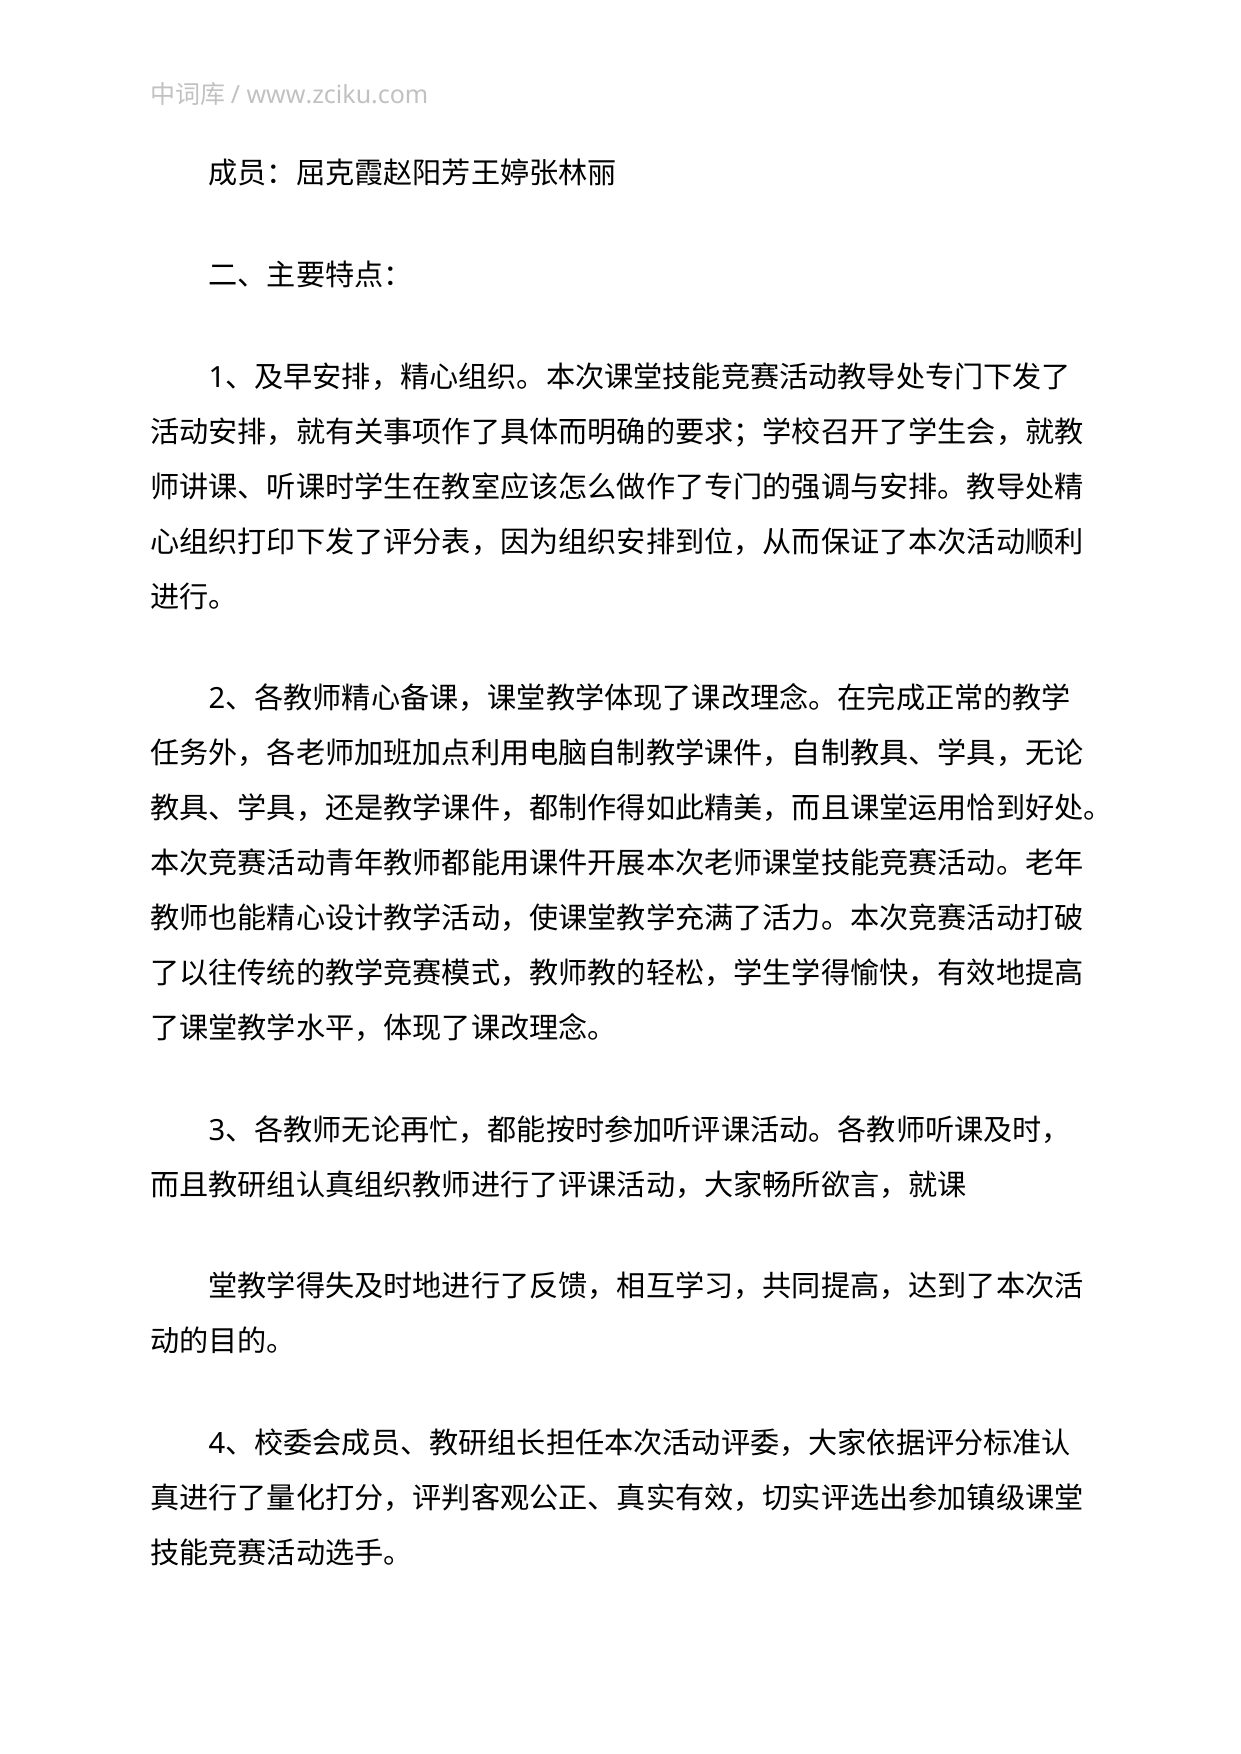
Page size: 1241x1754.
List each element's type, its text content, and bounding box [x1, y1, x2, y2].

text 4、校委会成员、教研组长担任本次活动评委，大家依据评分标准认真进行了量化打分，评判客观公正、真实有效，切实评选出参加镇级课堂技能竞赛活动选手。 [150, 1420, 1090, 1572]
text 堂教学得失及时地进行了反馈，相互学习，共同提高，达到了本次活动的目的。 [150, 1263, 1090, 1360]
text 1、及早安排，精心组织。本次课堂技能竞赛活动教导处专门下发了活动安排，就有关事项作了具体而明确的要求；学校召开了学生会，就教师讲课、听课时学生在教室应该怎么做作了专门的强调与安排。教导处精心组织打印下发了评分表，因为组织安排到位，从而保证了本次活动顺利进行。 [150, 353, 1090, 616]
text 成员：屈克霞赵阳芳王婷张林丽 [150, 150, 1090, 192]
text 二、主要特点： [150, 252, 1090, 294]
text 2、各教师精心备课，课堂教学体现了课改理念。在完成正常的教学任务外，各老师加班加点利用电脑自制教学课件，自制教具、学具，无论教具、学具，还是教学课件，都制作得如此精美，而且课堂运用恰到好处。本次竞赛活动青年教师都能用课件开展本次老师课堂技能竞赛活动。老年教师也能精心设计教学活动，使课堂教学充满了活力。本次竞赛活动打破了以往传统的教学竞赛模式，教师教的轻松，学生学得愉快，有效地提高了课堂教学水平，体现了课改理念。 [150, 675, 1090, 1047]
text 3、各教师无论再忙，都能按时参加听评课活动。各教师听课及时，而且教研组认真组织教师进行了评课活动，大家畅所欲言，就课 [150, 1106, 1090, 1203]
